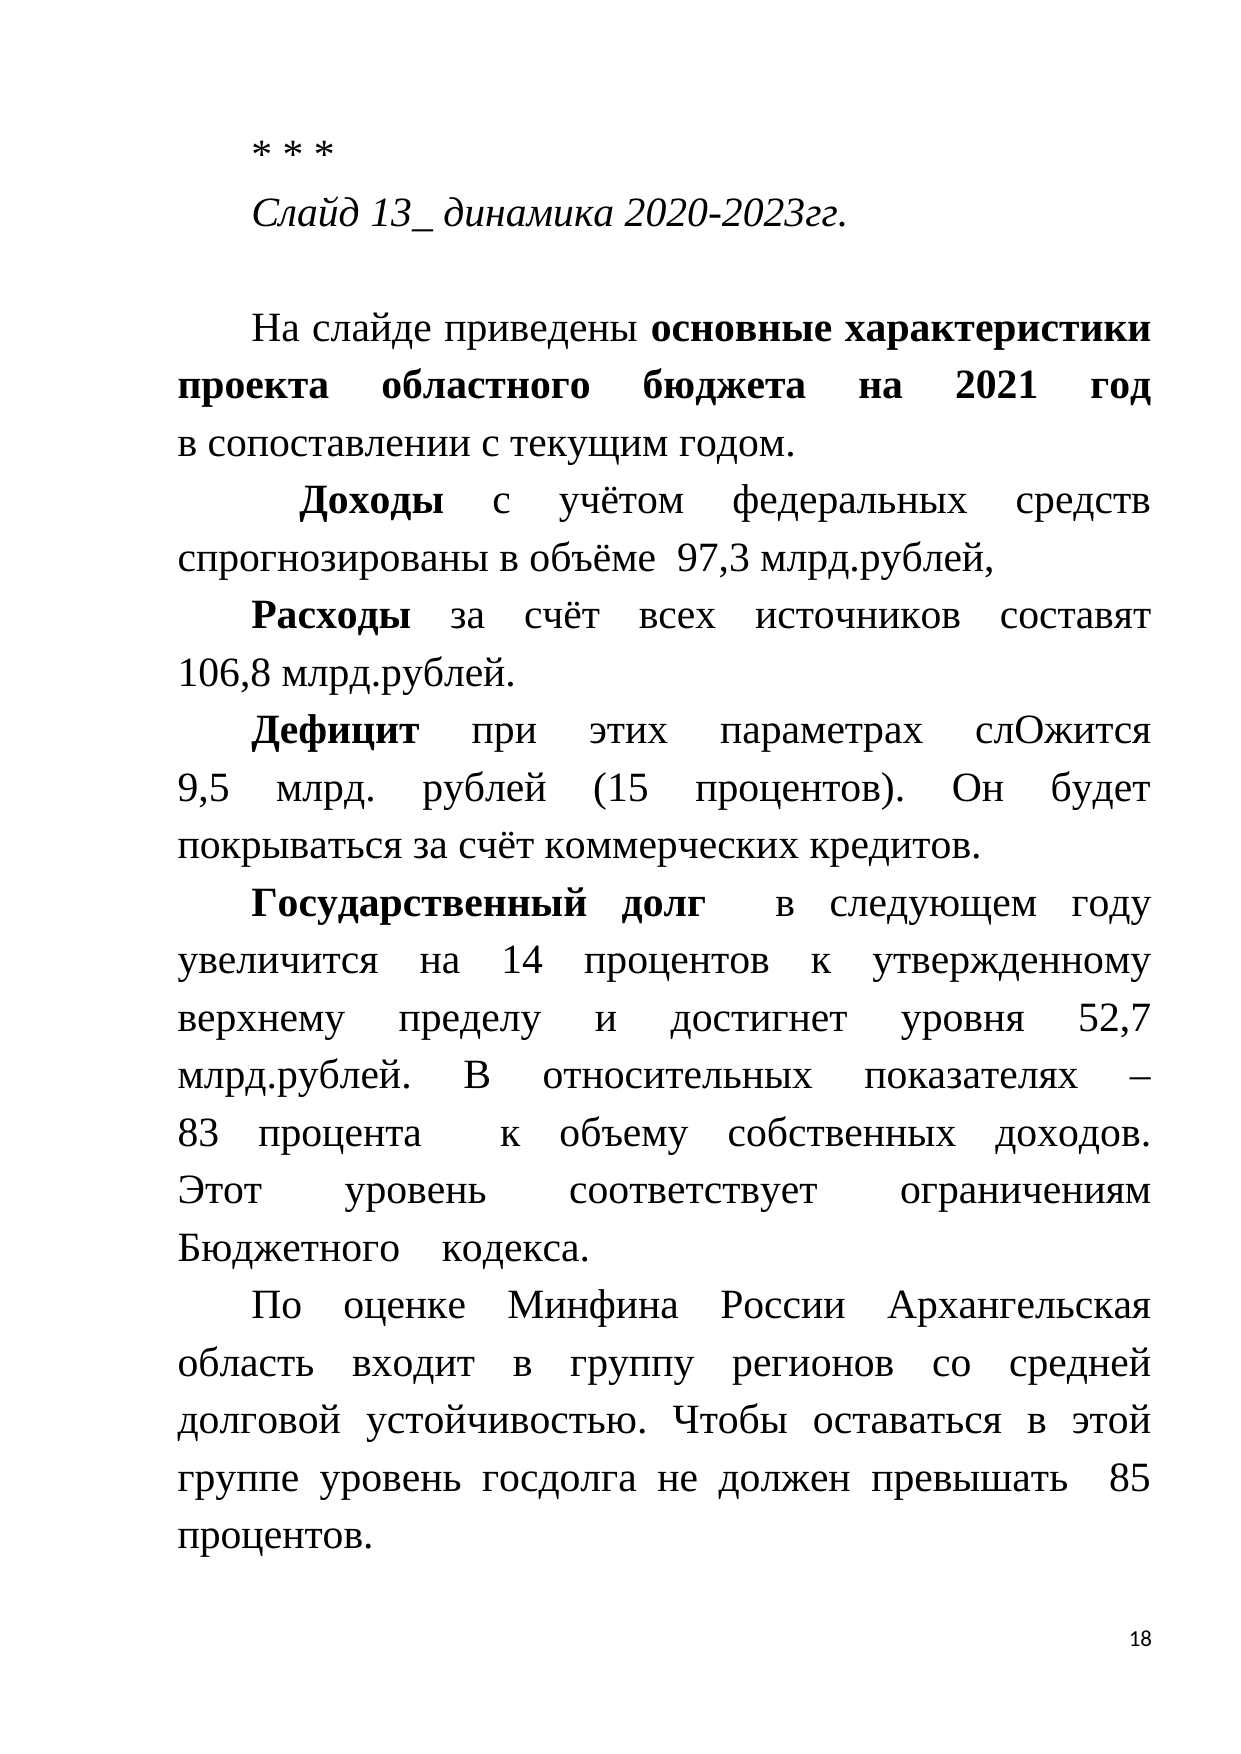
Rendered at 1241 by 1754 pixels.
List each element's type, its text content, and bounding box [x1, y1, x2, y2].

list * * * [177, 130, 1152, 178]
text Дефицит при этих параметрах слОжится 9,5 млрд. рублей (15 процентов). Он будет покрываться за счёт коммерческих кредитов. [177, 705, 1152, 868]
text На слайде приведены основные характеристики проекта областного бюджета на 2021 год в сопоставлении с текущим годом. [177, 302, 1152, 465]
text Государственный долг в следующем году увеличится на 14 процентов к утвержденному верхнему пределу и достигнет уровня 52,7 млрд.рублей. В относительных показателях – 83 процента к объему собственных доходов. Этот уровень соответствует ограничениям Бюджетного кодекса. [177, 877, 1152, 1270]
text Расходы за счёт всех источников составят 106,8 млрд.рублей. [177, 590, 1152, 695]
text Доходы с учётом федеральных средств спрогнозированы в объёме 97,3 млрд.рублей, [177, 475, 1152, 580]
text По оценке Минфина России Архангельская область входит в группу регионов со средней долговой устойчивостью. Чтобы оставаться в этой группе уровень госдолга не должен превышать 85 процентов. [177, 1280, 1152, 1558]
text Слайд 13_ динамика 2020-2023гг. [177, 187, 1152, 235]
